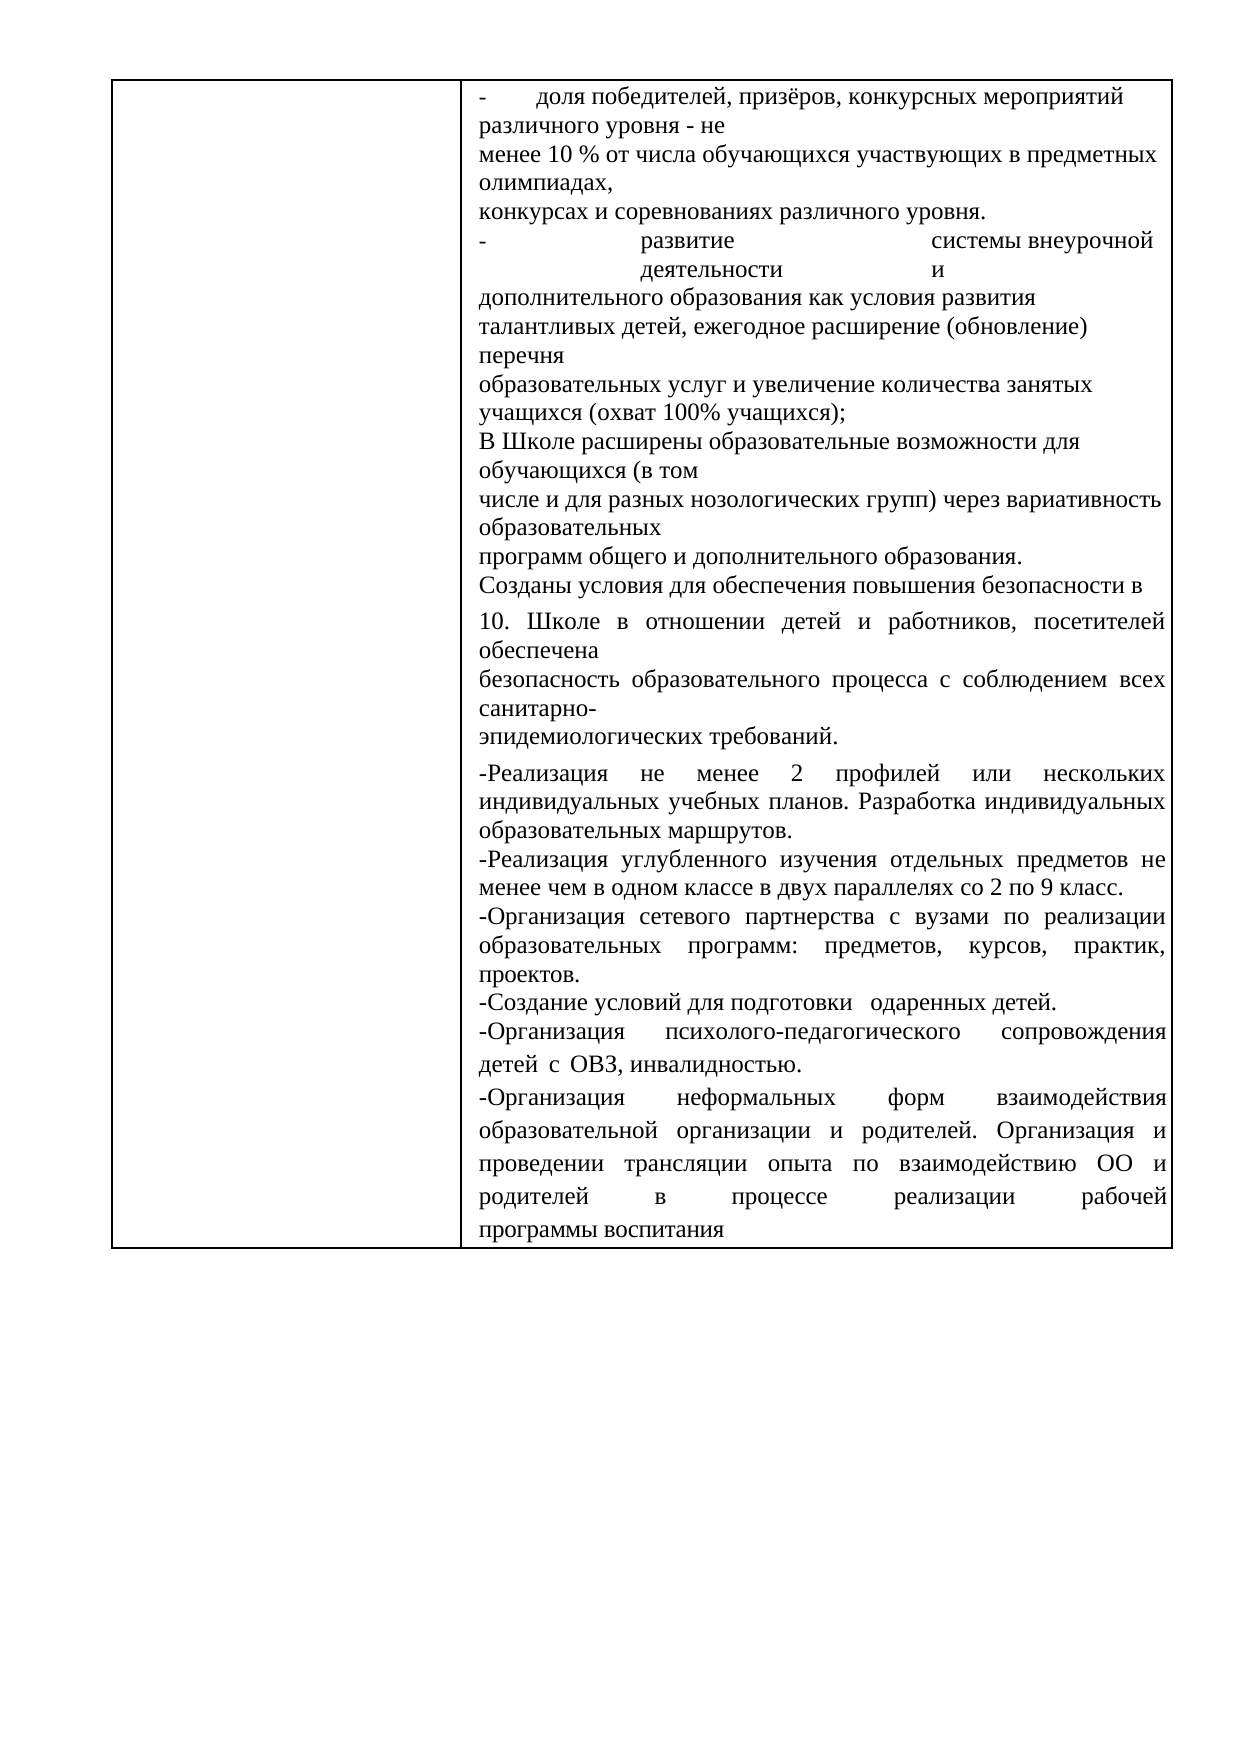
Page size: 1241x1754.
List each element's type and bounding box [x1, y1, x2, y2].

table_cell [462, 81, 1171, 1247]
table_cell [113, 81, 460, 1247]
